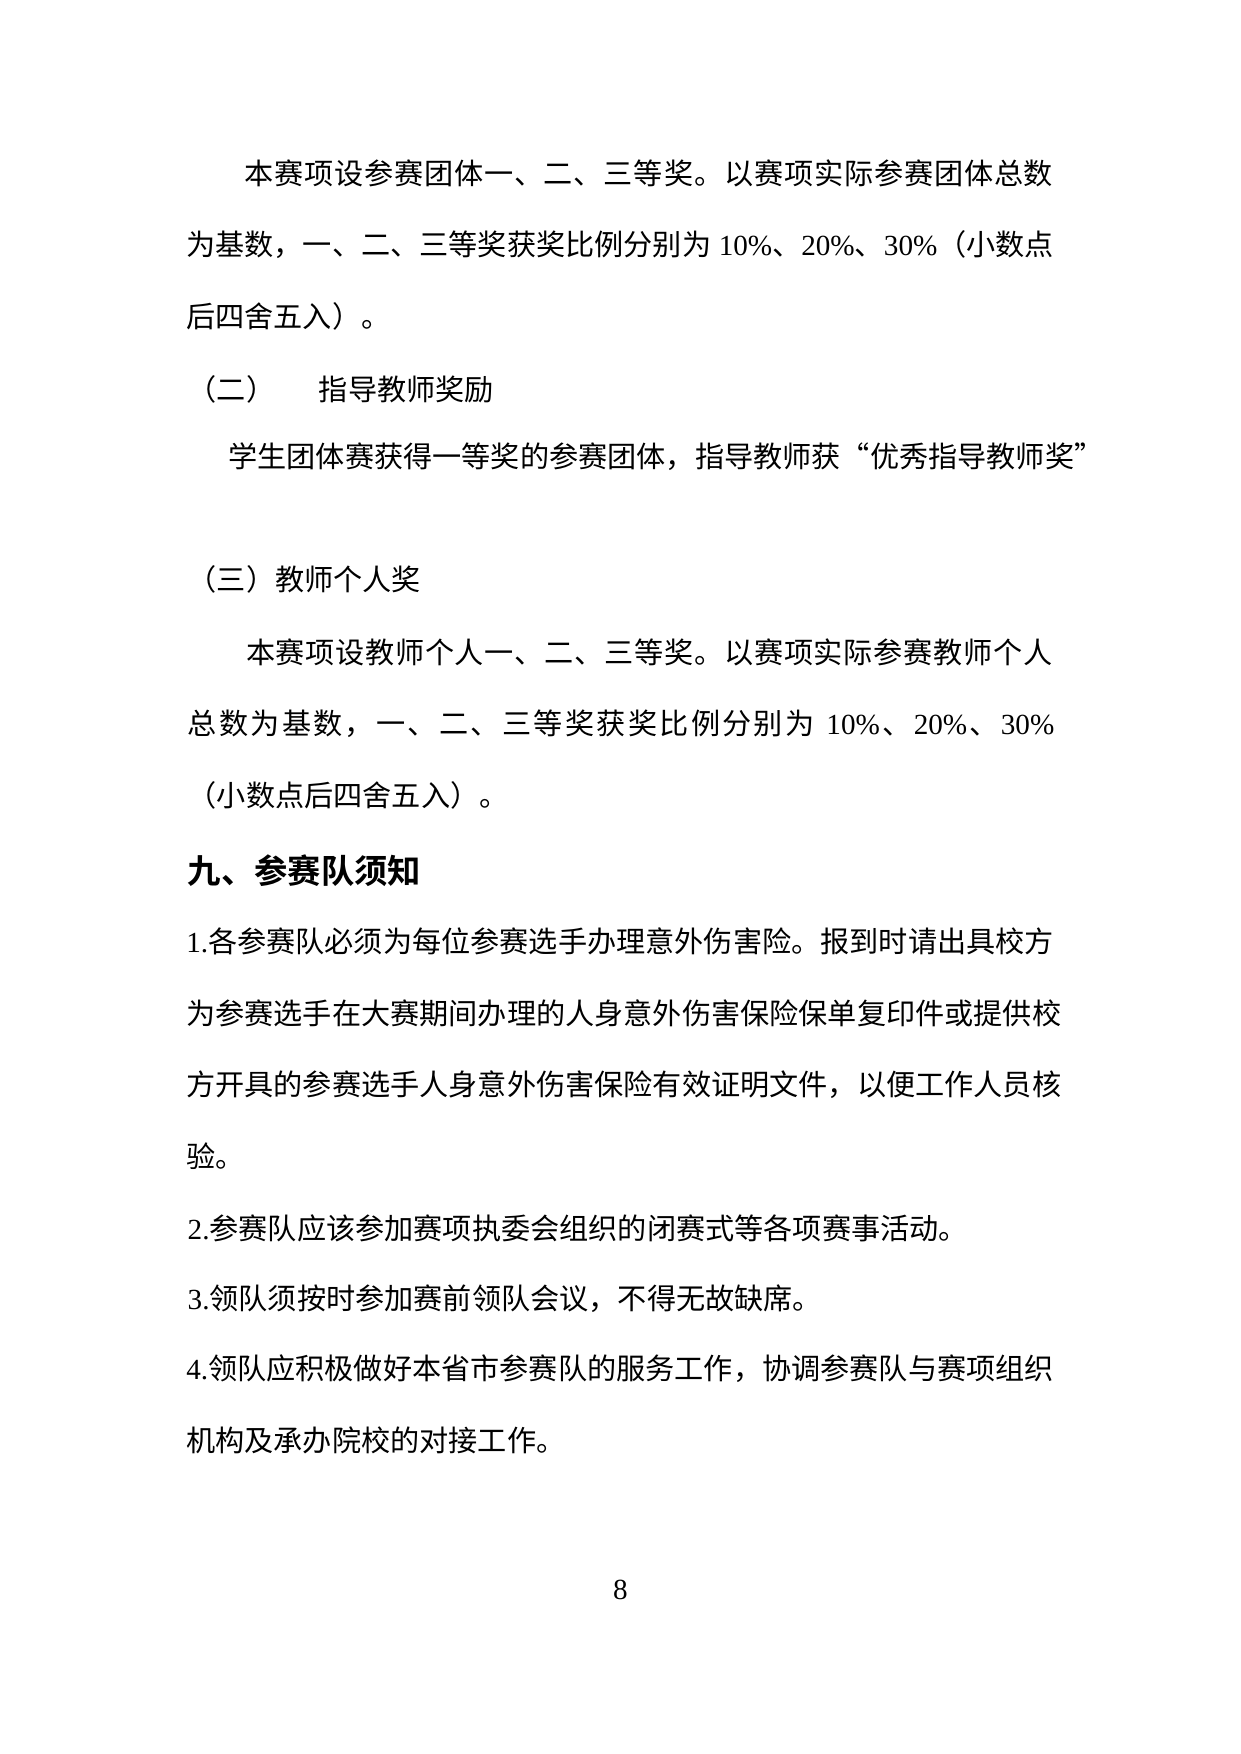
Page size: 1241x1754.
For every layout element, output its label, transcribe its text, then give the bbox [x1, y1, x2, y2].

text （三）教师个人奖 [187, 557, 1068, 599]
list 指导教师奖励 [187, 366, 1068, 408]
text 4.领队应积极做好本省市参赛队的服务工作，协调参赛队与赛项组织机构及承办院校的对接工作。 [186, 1346, 1068, 1460]
text 3.领队须按时参加赛前领队会议，不得无故缺席。 [187, 1276, 1068, 1318]
text 本赛项设参赛团体一、二、三等奖。以赛项实际参赛团体总数为基数，一、二、三等奖获奖比例分别为 10%、20%、30%（小数点后四舍五入）。 [186, 151, 1054, 336]
text 学生团体赛获得一等奖的参赛团体，指导教师获“优秀指导教师奖”。 [187, 434, 1103, 518]
text 2.参赛队应该参加赛项执委会组织的闭赛式等各项赛事活动。 [187, 1206, 1068, 1248]
text 本赛项设教师个人一、二、三等奖。以赛项实际参赛教师个人总数为基数，一、二、三等奖获奖比例分别为 10%、20%、30%（小数点后四舍五入）。 [187, 629, 1054, 814]
text 九、参赛队须知 [187, 845, 1068, 893]
text 1.各参赛队必须为每位参赛选手办理意外伤害险。报到时请出具校方为参赛选手在大赛期间办理的人身意外伤害保险保单复印件或提供校方开具的参赛选手人身意外伤害保险有效证明文件，以便工作人员核验。 [186, 919, 1068, 1176]
